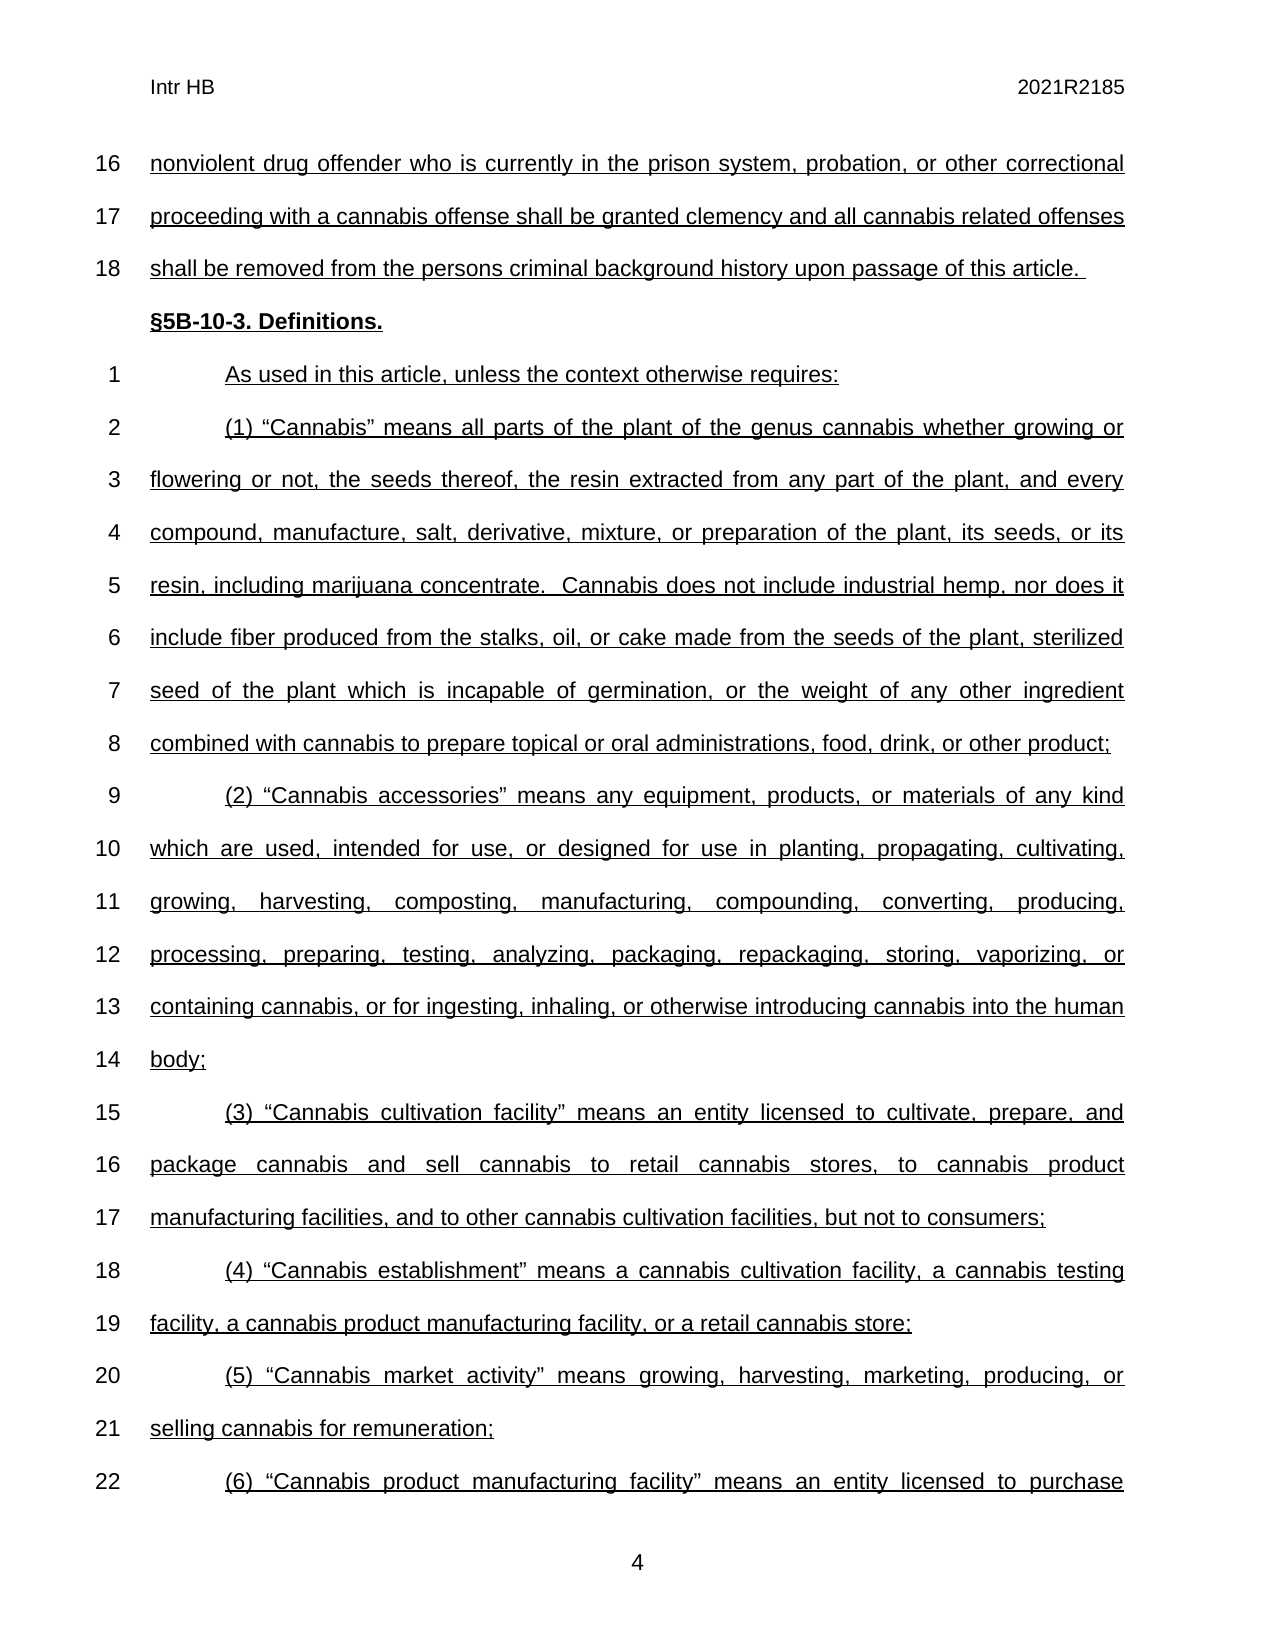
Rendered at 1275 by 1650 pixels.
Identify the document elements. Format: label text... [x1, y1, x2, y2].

text (4) “Cannabis establishment” means a cannabis cultivation facility, a cannabis testing facility, a cannabis product manufacturing facility, or a retail cannabis store; [150, 1257, 1125, 1336]
text As used in this article, unless the context otherwise requires: [150, 361, 1125, 387]
subtitle §5B-10-3. Definitions. [150, 308, 1125, 334]
text (2) “Cannabis accessories” means any equipment, products, or materials of any kind which are used, intended for use, or designed for use in planting, propagating, cultivating, growing, harvesting, composting, manufacturing, compounding, converting, producing, processing, preparing, testing, analyzing, packaging, repackaging, storing, vaporizing, or containing cannabis, or for ingesting, inhaling, or otherwise introducing cannabis into the human body; [150, 859, 1125, 911]
text (3) “Cannabis cultivation facility” means an entity licensed to cultivate, prepare, and package cannabis and sell cannabis to retail cannabis stores, to cannabis product manufacturing facilities, and to other cannabis cultivation facilities, but not to consumers; [150, 1175, 1125, 1231]
text (1) “Cannabis” means all parts of the plant of the genus cannabis whether growing or flowering or not, the seeds thereof, the resin extracted from any part of the plant, and every compound, manufacture, salt, derivative, mixture, or preparation of the plant, its seeds, or its resin, including marijuana concentrate. Cannabis does not include industrial hemp, nor does it include fiber produced from the stalks, oil, or cake made from the seeds of the plant, sterilized seed of the plant which is incapable of germination, or the weight of any other ingredient combined with cannabis to prepare topical or oral administrations, food, drink, or other product; [150, 413, 1125, 542]
text (2) “Cannabis accessories” means any equipment, products, or materials of any kind which are used, intended for use, or designed for use in planting, propagating, cultivating, growing, harvesting, composting, manufacturing, compounding, converting, producing, processing, preparing, testing, analyzing, packaging, repackaging, storing, vaporizing, or containing cannabis, or for ingesting, inhaling, or otherwise introducing cannabis into the human body; [150, 1017, 1125, 1072]
text (1) “Cannabis” means all parts of the plant of the genus cannabis whether growing or flowering or not, the seeds thereof, the resin extracted from any part of the plant, and every compound, manufacture, salt, derivative, mixture, or preparation of the plant, its seeds, or its resin, including marijuana concentrate. Cannabis does not include industrial hemp, nor does it include fiber produced from the stalks, oil, or cake made from the seeds of the plant, sterilized seed of the plant which is incapable of germination, or the weight of any other ingredient combined with cannabis to prepare topical or oral administrations, food, drink, or other product; [150, 543, 1125, 700]
text (3) “Cannabis cultivation facility” means an entity licensed to cultivate, prepare, and package cannabis and sell cannabis to retail cannabis stores, to cannabis product manufacturing facilities, and to other cannabis cultivation facilities, but not to consumers; [150, 1099, 1125, 1174]
text (2) “Cannabis accessories” means any equipment, products, or materials of any kind which are used, intended for use, or designed for use in planting, propagating, cultivating, growing, harvesting, composting, manufacturing, compounding, converting, producing, processing, preparing, testing, analyzing, packaging, repackaging, storing, vaporizing, or containing cannabis, or for ingesting, inhaling, or otherwise introducing cannabis into the human body; [150, 965, 1125, 1016]
text (1) “Cannabis” means all parts of the plant of the genus cannabis whether growing or flowering or not, the seeds thereof, the resin extracted from any part of the plant, and every compound, manufacture, salt, derivative, mixture, or preparation of the plant, its seeds, or its resin, including marijuana concentrate. Cannabis does not include industrial hemp, nor does it include fiber produced from the stalks, oil, or cake made from the seeds of the plant, sterilized seed of the plant which is incapable of germination, or the weight of any other ingredient combined with cannabis to prepare topical or oral administrations, food, drink, or other product; [150, 701, 1125, 756]
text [150, 1468, 1125, 1494]
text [150, 150, 1125, 173]
text (2) “Cannabis accessories” means any equipment, products, or materials of any kind which are used, intended for use, or designed for use in planting, propagating, cultivating, growing, harvesting, composting, manufacturing, compounding, converting, producing, processing, preparing, testing, analyzing, packaging, repackaging, storing, vaporizing, or containing cannabis, or for ingesting, inhaling, or otherwise introducing cannabis into the human body; [150, 912, 1125, 963]
text (5) “Cannabis market activity” means growing, harvesting, marketing, producing, or selling cannabis for remuneration; [150, 1362, 1125, 1441]
text (2) “Cannabis accessories” means any equipment, products, or materials of any kind which are used, intended for use, or designed for use in planting, propagating, cultivating, growing, harvesting, composting, manufacturing, compounding, converting, producing, processing, preparing, testing, analyzing, packaging, repackaging, storing, vaporizing, or containing cannabis, or for ingesting, inhaling, or otherwise introducing cannabis into the human body; [150, 782, 1125, 858]
